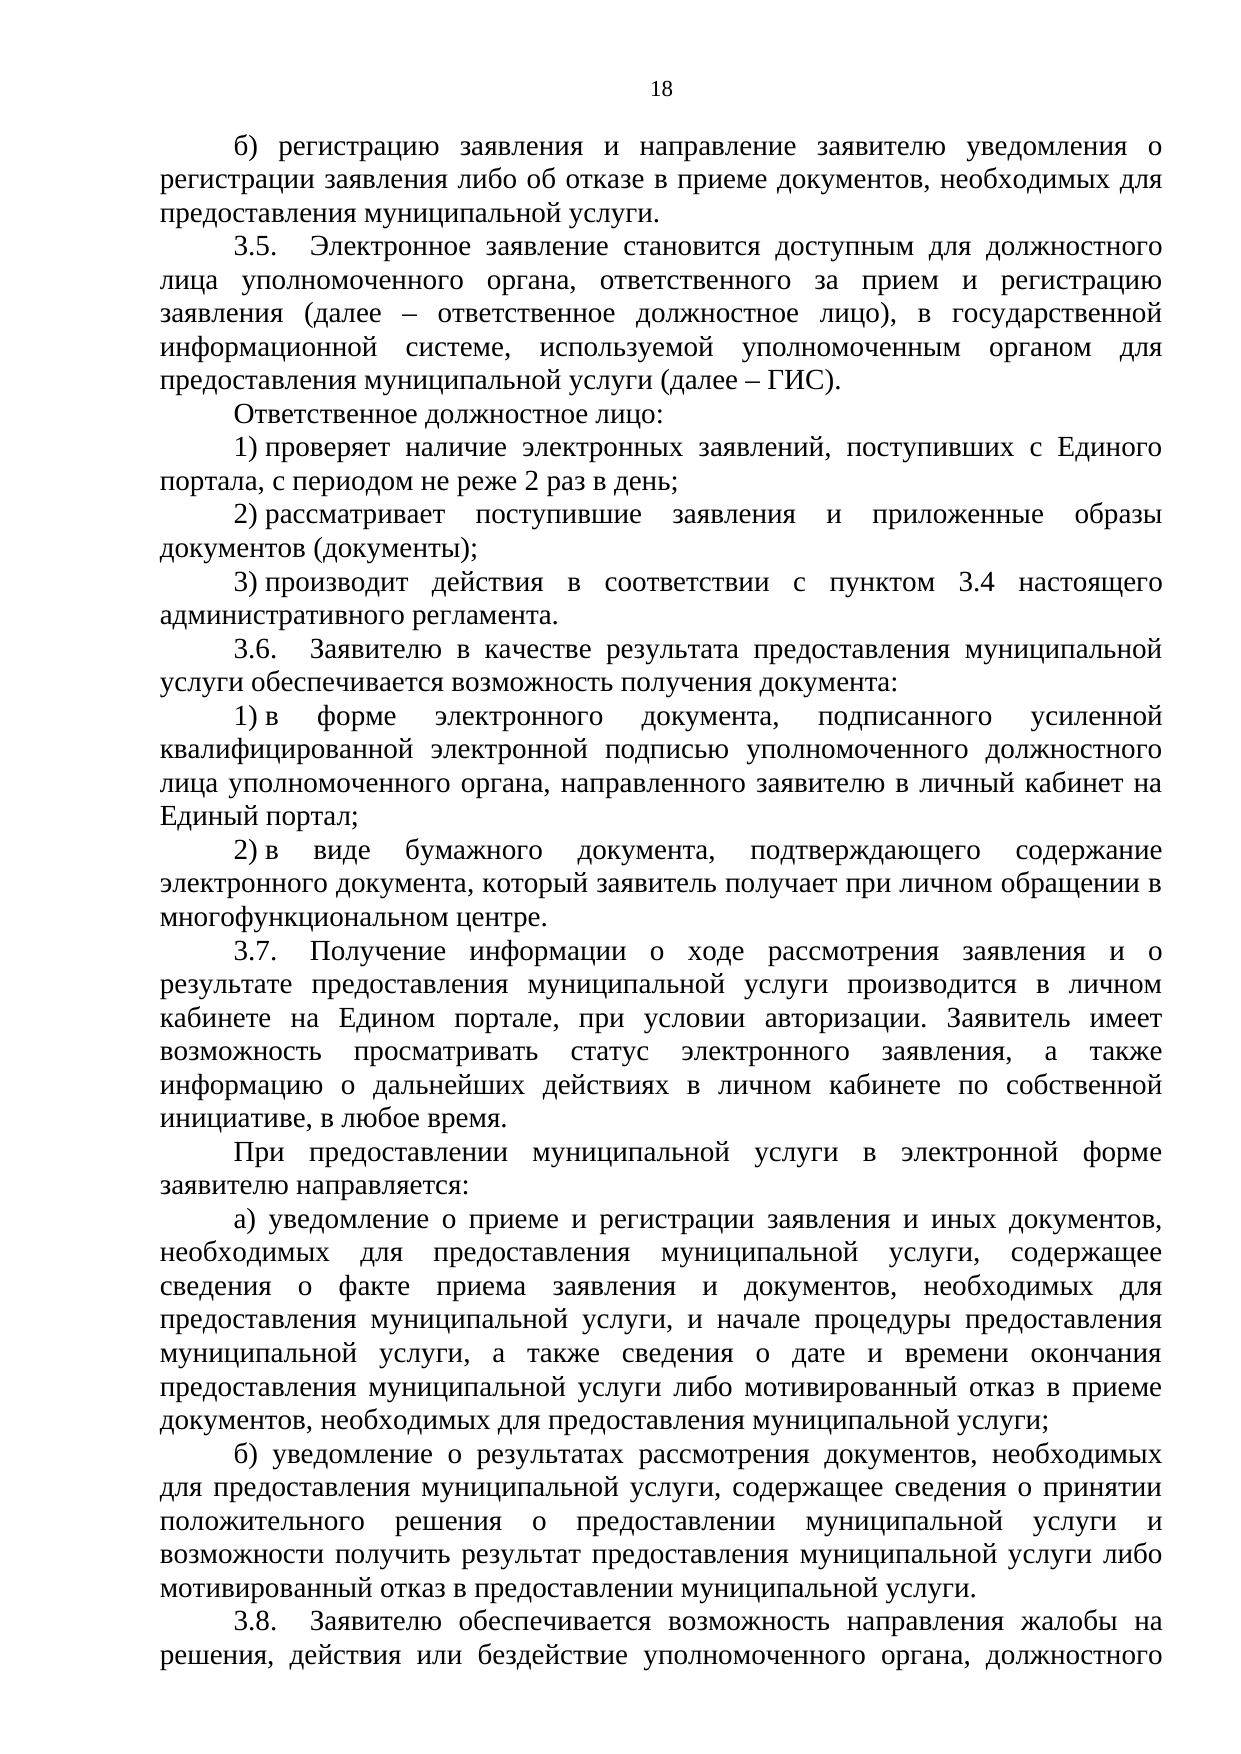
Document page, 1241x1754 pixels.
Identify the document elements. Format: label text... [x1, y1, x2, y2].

subtitle б) регистрацию заявления и направление заявителю уведомления о регистрации заявления либо об отказе в приеме документов, необходимых для предоставления муниципальной услуги. [159, 128, 1163, 228]
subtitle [159, 1603, 1163, 1671]
subtitle 1) проверяет наличие электронных заявлений, поступивших с Единого портала, с периодом не реже 2 раз в день; [159, 429, 1163, 497]
subtitle 3.6. Заявителю в качестве результата предоставления муниципальной услуги обеспечивается возможность получения документа: [159, 631, 1163, 698]
subtitle Ответственное должностное лицо: [159, 396, 1163, 429]
subtitle 2) рассматривает поступившие заявления и приложенные образы документов (документы); [159, 497, 1163, 564]
subtitle 2) в виде бумажного документа, подтверждающего содержание электронного документа, который заявитель получает при личном обращении в многофункциональном центре. [159, 832, 1163, 933]
subtitle 3.5. Электронное заявление становится доступным для должностного лица уполномоченного органа, ответственного за прием и регистрацию заявления (далее – ответственное должностное лицо), в государственной информационной системе, используемой уполномоченным органом для предоставления муниципальной услуги (далее – ГИС). [159, 228, 1163, 396]
subtitle 3) производит действия в соответствии с пунктом 3.4 настоящего административного регламента. [159, 564, 1163, 631]
subtitle 1) в форме электронного документа, подписанного усиленной квалифицированной электронной подписью уполномоченного должностного лица уполномоченного органа, направленного заявителю в личный кабинет на Единый портал; [159, 698, 1163, 832]
subtitle 3.7. Получение информации о ходе рассмотрения заявления и о результате предоставления муниципальной услуги производится в личном кабинете на Едином портале, при условии авторизации. Заявитель имеет возможность просматривать статус электронного заявления, а также информацию о дальнейших действиях в личном кабинете по собственной инициативе, в любое время. [159, 933, 1163, 1134]
subtitle б) уведомление о результатах рассмотрения документов, необходимых для предоставления муниципальной услуги, содержащее сведения о принятии положительного решения о предоставлении муниципальной услуги и возможности получить результат предоставления муниципальной услуги либо мотивированный отказ в предоставлении муниципальной услуги. [159, 1436, 1163, 1603]
subtitle При предоставлении муниципальной услуги в электронной форме заявителю направляется: [159, 1134, 1163, 1201]
subtitle а) уведомление о приеме и регистрации заявления и иных документов, необходимых для предоставления муниципальной услуги, содержащее сведения о факте приема заявления и документов, необходимых для предоставления муниципальной услуги, и начале процедуры предоставления муниципальной услуги, а также сведения о дате и времени окончания предоставления муниципальной услуги либо мотивированный отказ в приеме документов, необходимых для предоставления муниципальной услуги; [159, 1201, 1163, 1436]
